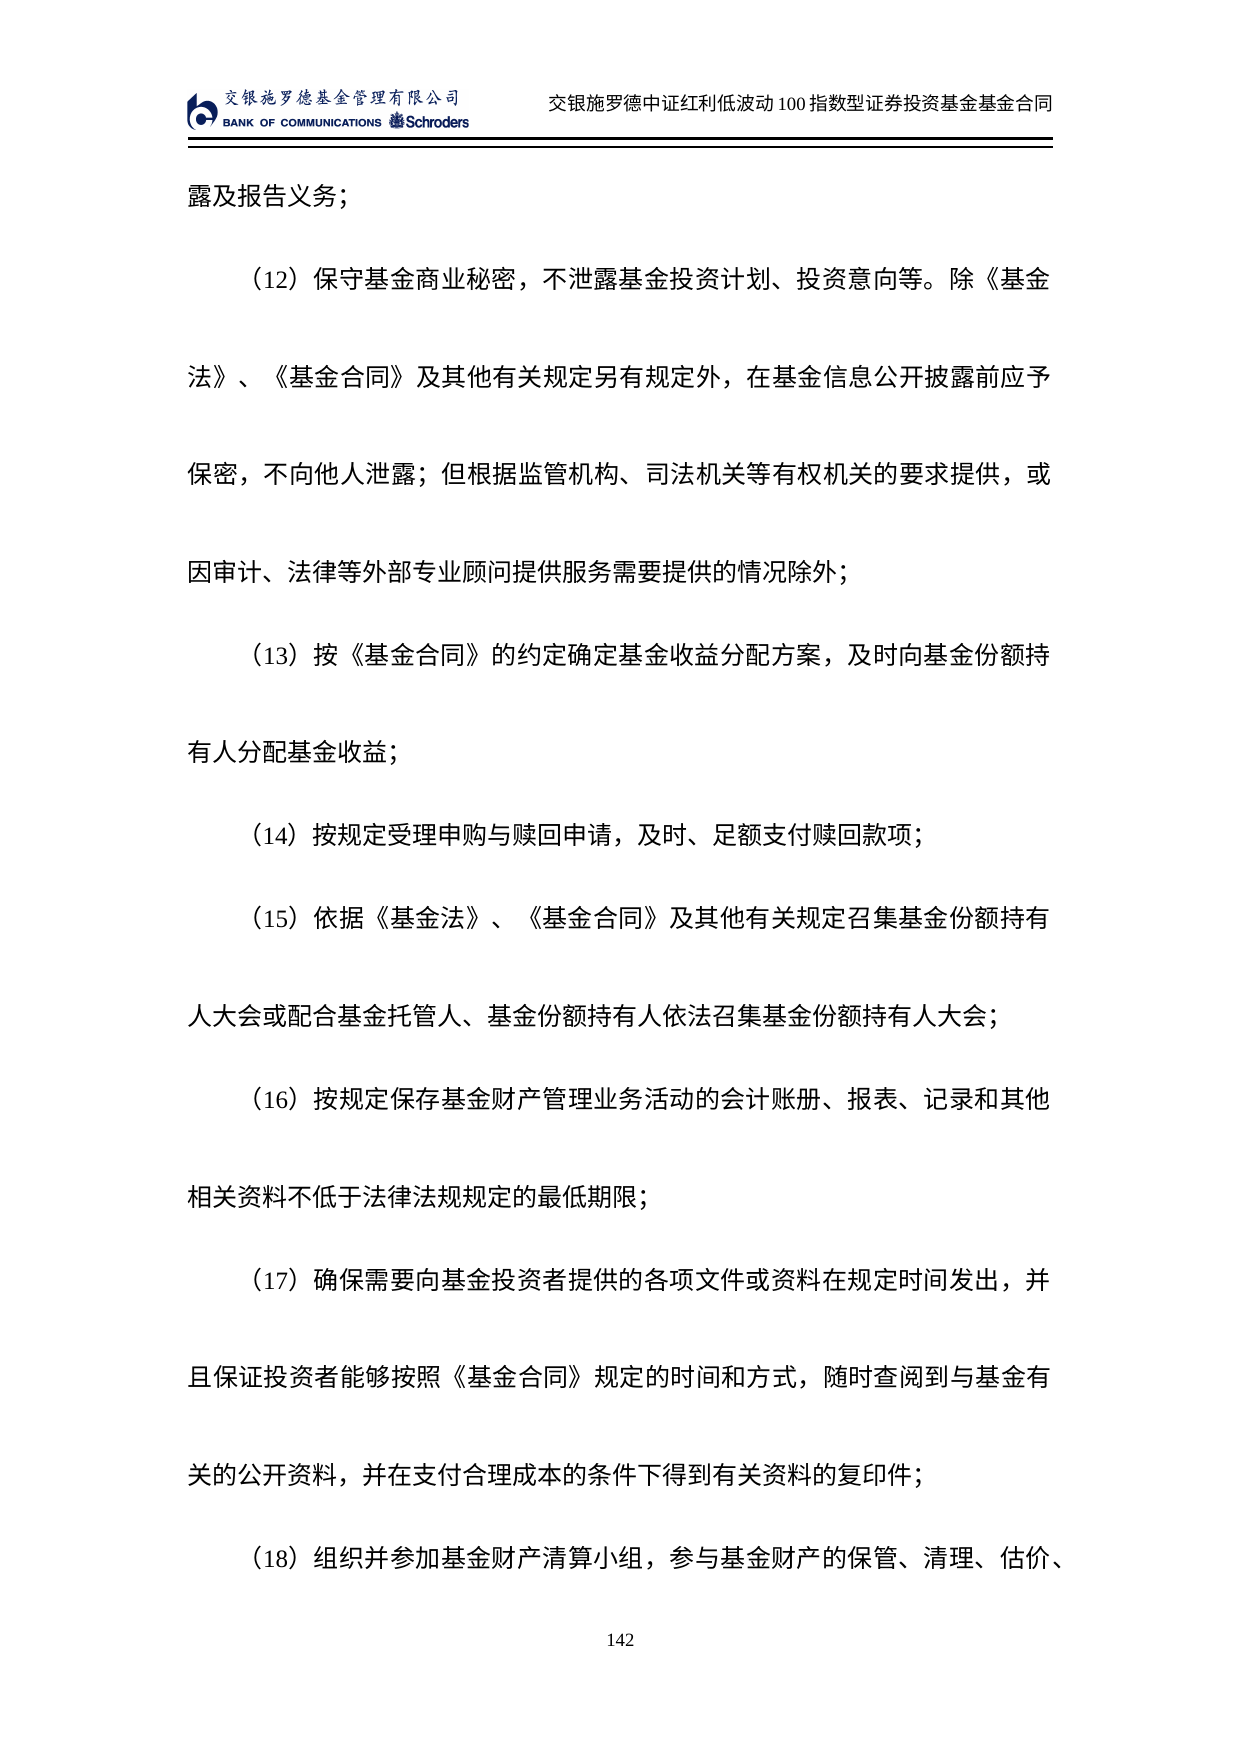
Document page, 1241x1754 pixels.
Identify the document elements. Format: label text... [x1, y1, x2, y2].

text （13）按《基金合同》的约定确定基金收益分配方案，及时向基金份额持有人分配基金收益； [187, 621, 1053, 783]
text （17）确保需要向基金投资者提供的各项文件或资料在规定时间发出，并且保证投资者能够按照《基金合同》规定的时间和方式，随时查阅到与基金有关的公开资料，并在支付合理成本的条件下得到有关资料的复印件； [187, 1246, 1053, 1506]
text （16）按规定保存基金财产管理业务活动的会计账册、报表、记录和其他相关资料不低于法律法规规定的最低期限； [187, 1065, 1053, 1228]
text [187, 162, 1053, 227]
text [187, 1524, 1053, 1589]
text （14）按规定受理申购与赎回申请，及时、足额支付赎回款项； [187, 801, 1053, 866]
text （15）依据《基金法》、《基金合同》及其他有关规定召集基金份额持有人大会或配合基金托管人、基金份额持有人依法召集基金份额持有人大会； [187, 884, 1053, 1047]
picture [187, 89, 469, 130]
text （12）保守基金商业秘密，不泄露基金投资计划、投资意向等。除《基金法》、《基金合同》及其他有关规定另有规定外，在基金信息公开披露前应予保密，不向他人泄露；但根据监管机构、司法机关等有权机关的要求提供，或因审计、法律等外部专业顾问提供服务需要提供的情况除外； [187, 245, 1053, 603]
